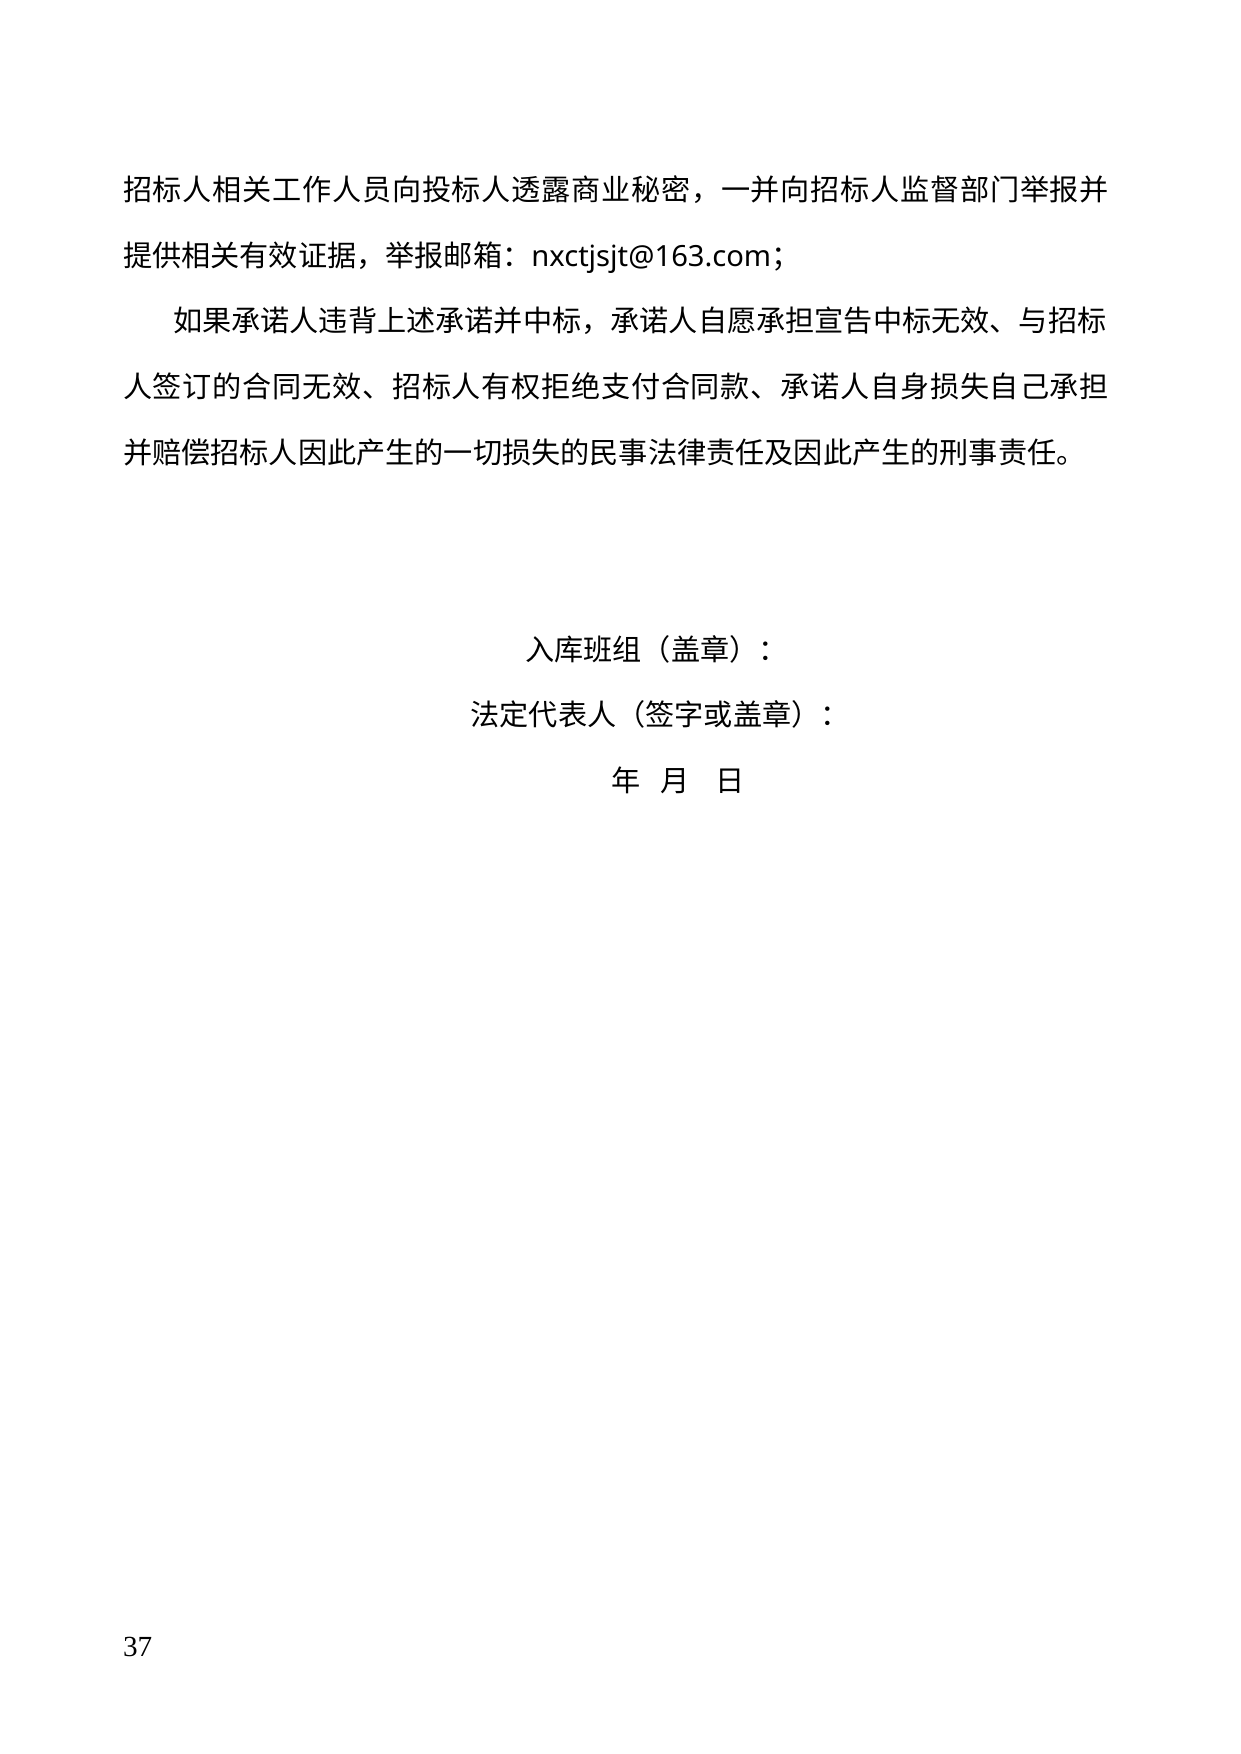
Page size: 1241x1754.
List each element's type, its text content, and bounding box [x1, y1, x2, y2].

text 年 月 日 [123, 746, 1108, 811]
text 入库班组（盖章）： [123, 614, 1108, 680]
text 法定代表人（签字或盖章）： [123, 680, 1108, 746]
text 如果承诺人违背上述承诺并中标，承诺人自愿承担宣告中标无效、与招标人签订的合同无效、招标人有权拒绝支付合同款、承诺人自身损失自己承担并赔偿招标人因此产生的一切损失的民事法律责任及因此产生的刑事责任。 [123, 286, 1108, 483]
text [123, 155, 1108, 286]
